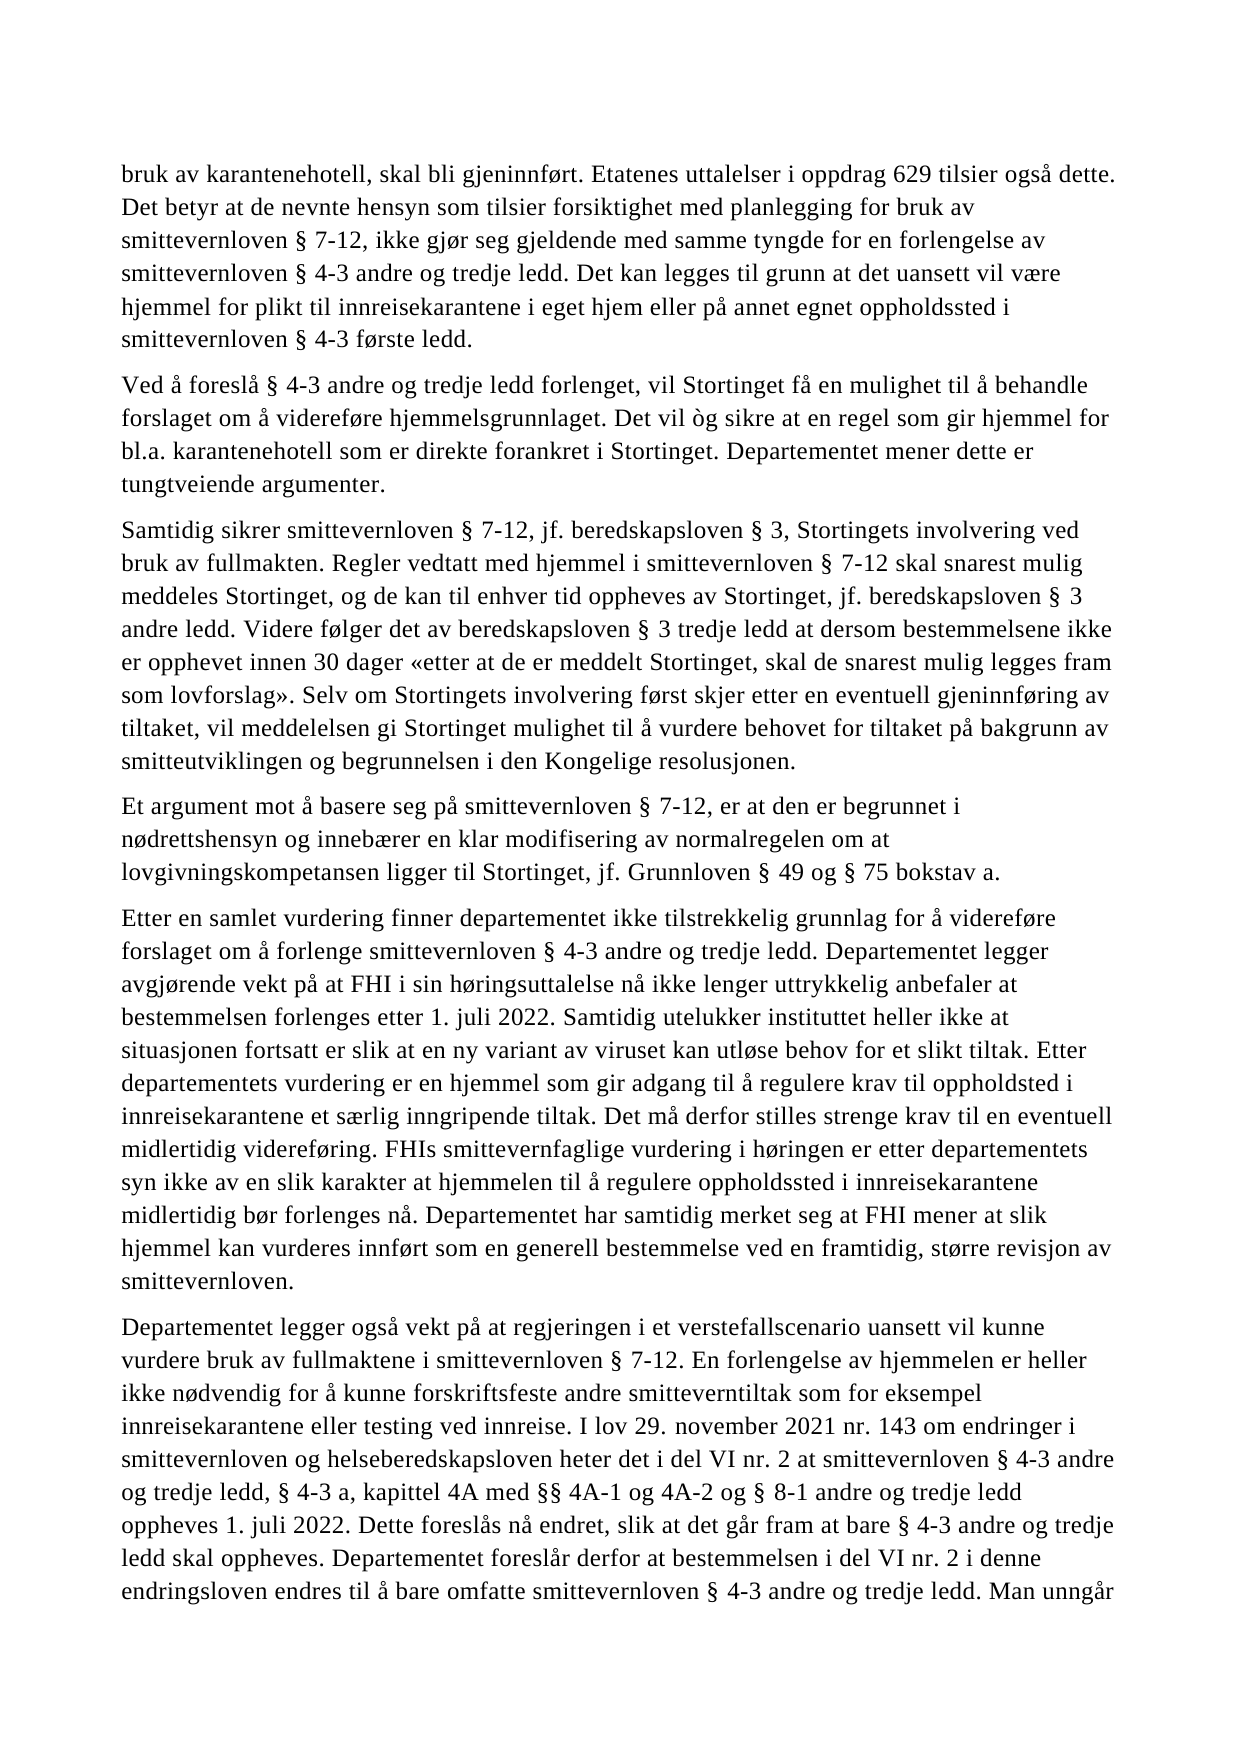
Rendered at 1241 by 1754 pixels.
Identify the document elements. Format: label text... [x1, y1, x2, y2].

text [121, 159, 1119, 353]
text Etter en samlet vurdering finner departementet ikke tilstrekkelig grunnlag for å videreføre forslaget om å forlenge smittevernloven § 4-3 andre og tredje ledd. Departementet legger avgjørende vekt på at FHI i sin høringsuttalelse nå ikke lenger uttrykkelig anbefaler at bestemmelsen forlenges etter 1. juli 2022. Samtidig utelukker instituttet heller ikke at situasjonen fortsatt er slik at en ny variant av viruset kan utløse behov for et slikt tiltak. Etter departementets vurdering er en hjemmel som gir adgang til å regulere krav til oppholdsted i innreisekarantene et særlig inngripende tiltak. Det må derfor stilles strenge krav til en eventuell midlertidig videreføring. FHIs smittevernfaglige vurdering i høringen er etter departementets syn ikke av en slik karakter at hjemmelen til å regulere oppholdssted i innreisekarantene midlertidig bør forlenges nå. Departementet har samtidig merket seg at FHI mener at slik hjemmel kan vurderes innført som en generell bestemmelse ved en framtidig, større revisjon av smittevernloven. [121, 903, 1119, 1295]
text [121, 1312, 1119, 1604]
text Samtidig sikrer smittevernloven § 7-12, jf. beredskapsloven § 3, Stortingets involvering ved bruk av fullmakten. Regler vedtatt med hjemmel i smittevernloven § 7-12 skal snarest mulig meddeles Stortinget, og de kan til enhver tid oppheves av Stortinget, jf. beredskapsloven § 3 andre ledd. Videre følger det av beredskapsloven § 3 tredje ledd at dersom bestemmelsene ikke er opphevet innen 30 dager «etter at de er meddelt Stortinget, skal de snarest mulig legges fram som lovforslag». Selv om Stortingets involvering først skjer etter en eventuell gjeninnføring av tiltaket, vil meddelelsen gi Stortinget mulighet til å vurdere behovet for tiltaket på bakgrunn av smitteutviklingen og begrunnelsen i den Kongelige resolusjonen. [121, 515, 1119, 774]
text Et argument mot å basere seg på smittevernloven § 7-12, er at den er begrunnet i nødrettshensyn og innebærer en klar modifisering av normalregelen om at lovgivningskompetansen ligger til Stortinget, jf. Grunnloven § 49 og § 75 bokstav a. [121, 791, 1119, 886]
text Ved å foreslå § 4-3 andre og tredje ledd forlenget, vil Stortinget få en mulighet til å behandle forslaget om å videreføre hjemmelsgrunnlaget. Det vil òg sikre at en regel som gir hjemmel for bl.a. karantenehotell som er direkte forankret i Stortinget. Departementet mener dette er tungtveiende argumenter. [121, 370, 1119, 498]
